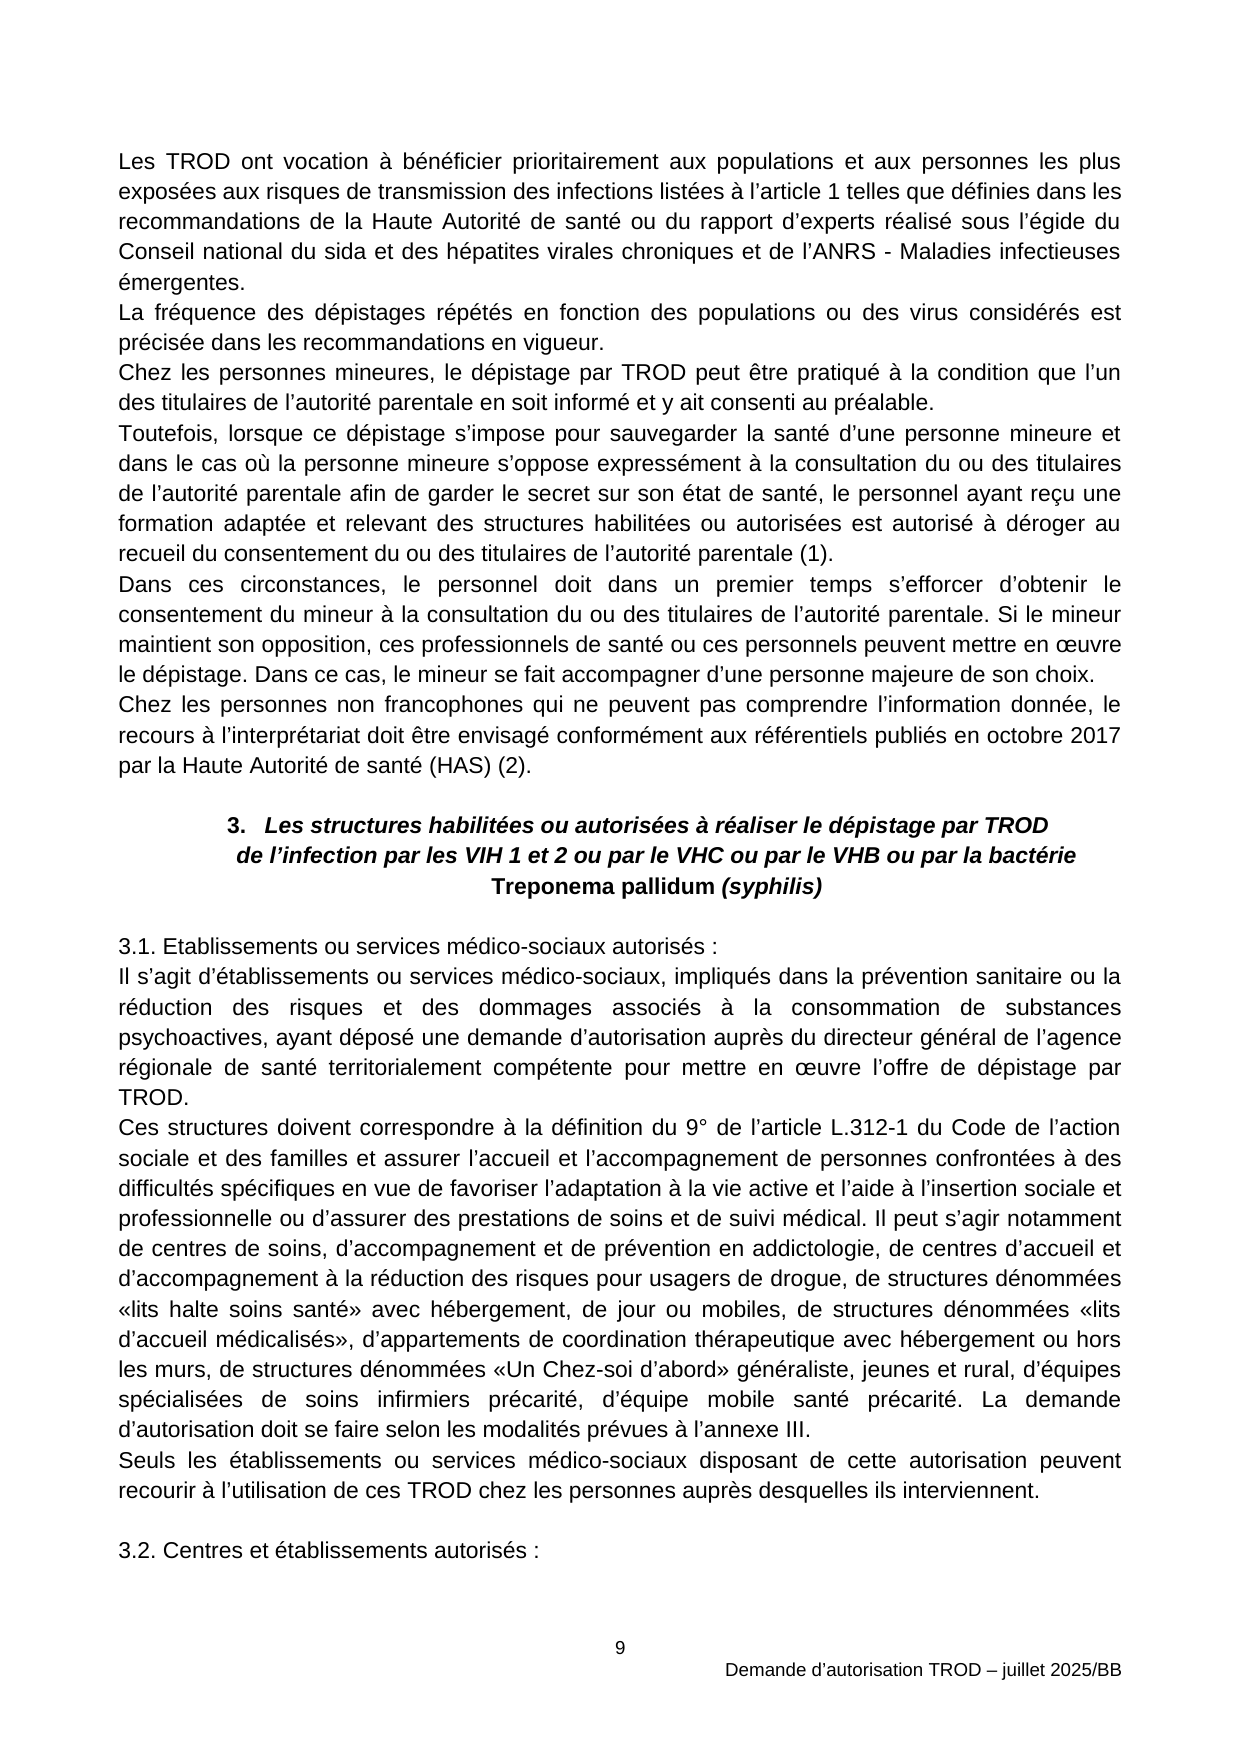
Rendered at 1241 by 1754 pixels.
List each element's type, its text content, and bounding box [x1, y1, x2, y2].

text La fréquence des dépistages répétés en fonction des populations ou des virus considérés est précisée dans les recommandations en vigueur. [118, 299, 1122, 355]
text Seuls les établissements ou services médico-sociaux disposant de cette autorisation peuvent recourir à l’utilisation de ces TROD chez les personnes auprès desquelles ils interviennent. [118, 1447, 1122, 1503]
text Chez les personnes mineures, le dépistage par TROD peut être pratiqué à la condition que l’un des titulaires de l’autorité parentale en soit informé et y ait consenti au préalable. [118, 359, 1122, 416]
text 3.2. Centres et établissements autorisés : [118, 1537, 1122, 1564]
text Il s’agit d’établissements ou services médico-sociaux, impliqués dans la prévention sanitaire ou la réduction des risques et des dommages associés à la consommation de substances psychoactives, ayant déposé une demande d’autorisation auprès du directeur général de l’agence régionale de santé territorialement compétente pour mettre en œuvre l’offre de dépistage par TROD. [118, 963, 1122, 1111]
text Dans ces circonstances, le personnel doit dans un premier temps s’efforcer d’obtenir le consentement du mineur à la consultation du ou des titulaires de l’autorité parentale. Si le mineur maintient son opposition, ces professionnels de santé ou ces personnels peuvent mettre en œuvre le dépistage. Dans ce cas, le mineur se fait accompagner d’une personne majeure de son choix. [118, 571, 1122, 688]
text 3.1. Etablissements ou services médico-sociaux autorisés : [118, 933, 1122, 959]
list Les structures habilitées ou autorisées à réaliser le dépistage par TROD [156, 812, 1122, 839]
list de l’infection par les VIH 1 et 2 ou par le VHC ou par le VHB ou par la bactérie Treponema pallidum (syphilis) [193, 842, 1122, 899]
text Toutefois, lorsque ce dépistage s’impose pour sauvegarder la santé d’une personne mineure et dans le cas où la personne mineure s’oppose expressément à la consultation du ou des titulaires de l’autorité parentale afin de garder le secret sur son état de santé, le personnel ayant reçu une formation adaptée et relevant des structures habilitées ou autorisées est autorisé à déroger au recueil du consentement du ou des titulaires de l’autorité parentale (1). [118, 419, 1122, 567]
text Les TROD ont vocation à bénéficier prioritairement aux populations et aux personnes les plus exposées aux risques de transmission des infections listées à l’article 1 telles que définies dans les recommandations de la Haute Autorité de santé ou du rapport d’experts réalisé sous l’égide du Conseil national du sida et des hépatites virales chroniques et de l’ANRS - Maladies infectieuses émergentes. [118, 148, 1122, 295]
text Chez les personnes non francophones qui ne peuvent pas comprendre l’information donnée, le recours à l’interprétariat doit être envisagé conformément aux référentiels publiés en octobre 2017 par la Haute Autorité de santé (HAS) (2). [118, 691, 1122, 778]
text Ces structures doivent correspondre à la définition du 9° de l’article L.312-1 du Code de l’action sociale et des familles et assurer l’accueil et l’accompagnement de personnes confrontées à des difficultés spécifiques en vue de favoriser l’adaptation à la vie active et l’aide à l’insertion sociale et professionnelle ou d’assurer des prestations de soins et de suivi médical. Il peut s’agir notamment de centres de soins, d’accompagnement et de prévention en addictologie, de centres d’accueil et d’accompagnement à la réduction des risques pour usagers de drogue, de structures dénommées «lits halte soins santé» avec hébergement, de jour ou mobiles, de structures dénommées «lits d’accueil médicalisés», d’appartements de coordination thérapeutique avec hébergement ou hors les murs, de structures dénommées «Un Chez-soi d’abord» généraliste, jeunes et rural, d’équipes spécialisées de soins infirmiers précarité, d’équipe mobile santé précarité. La demande d’autorisation doit se faire selon les modalités prévues à l’annexe III. [118, 1114, 1122, 1443]
